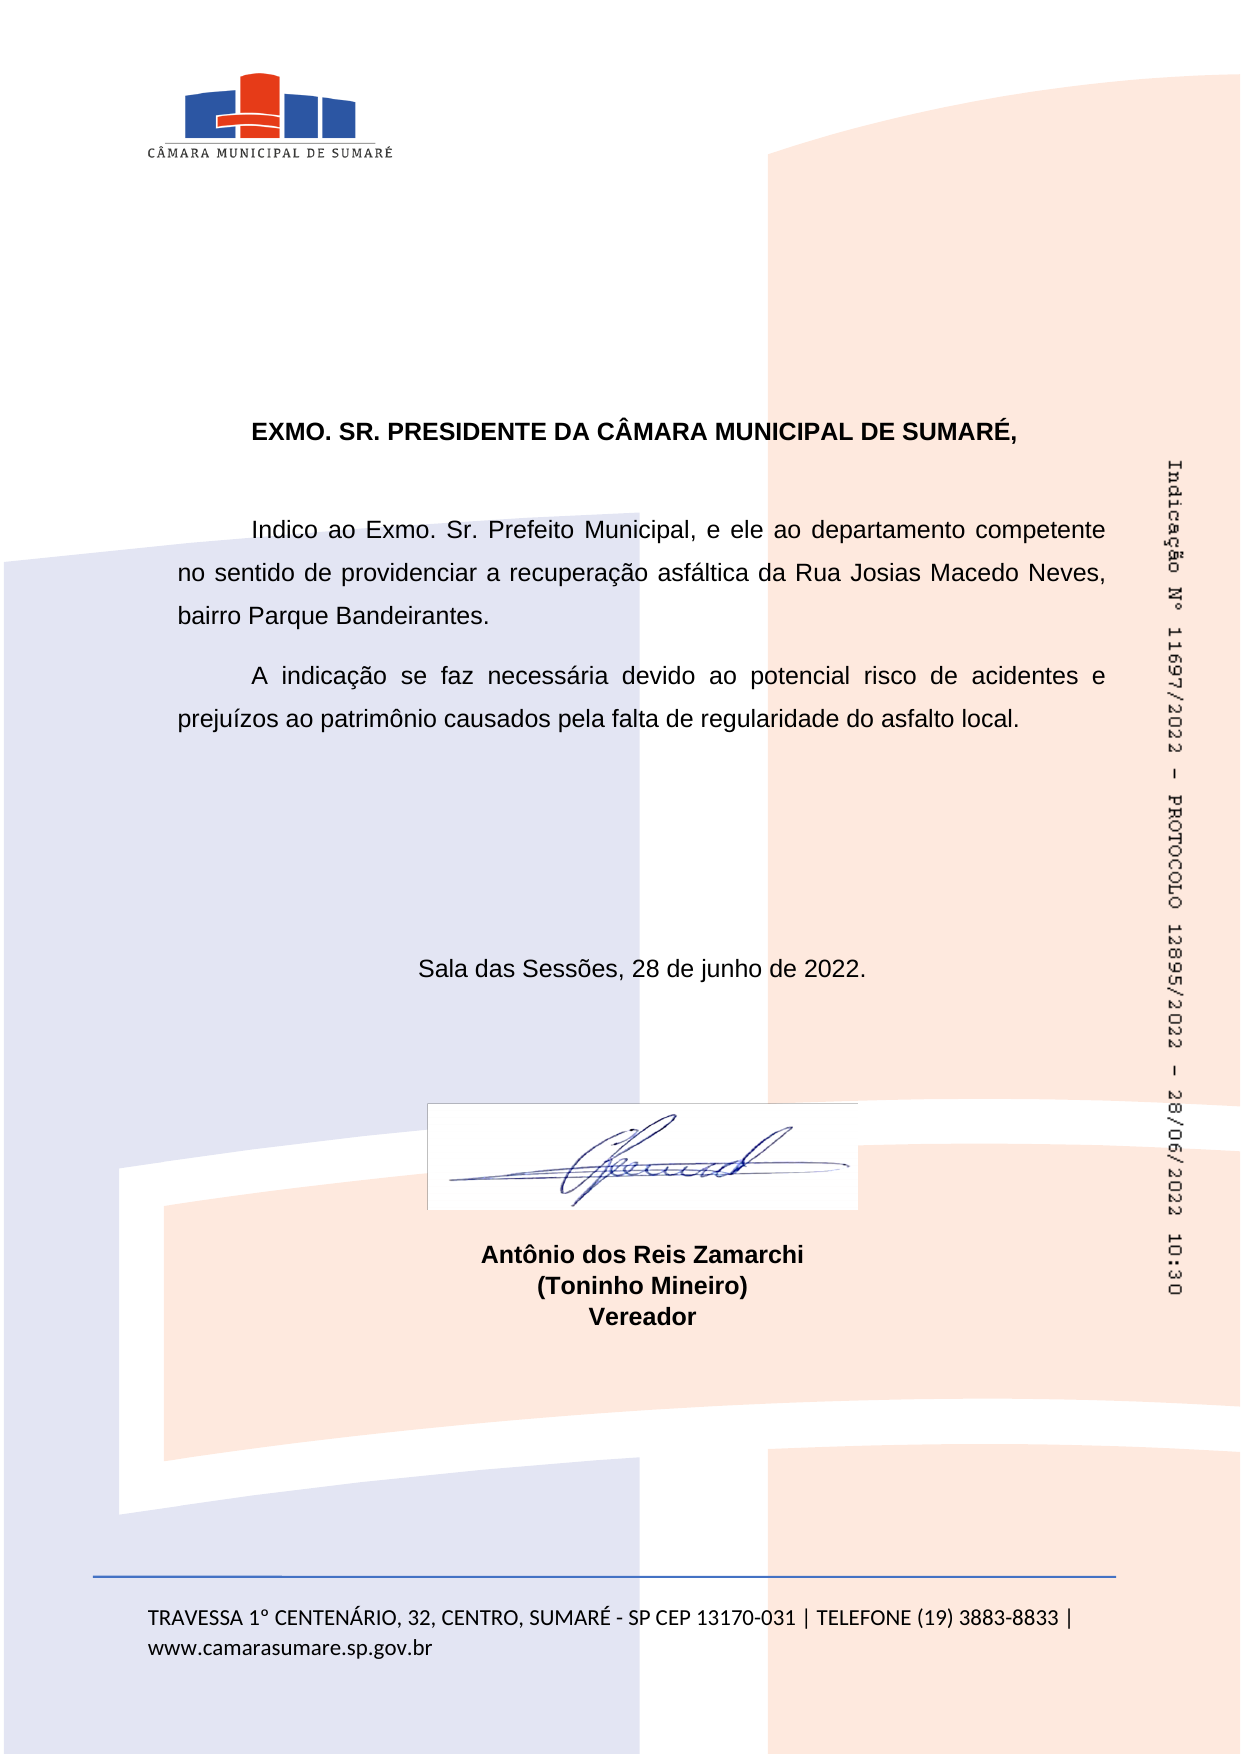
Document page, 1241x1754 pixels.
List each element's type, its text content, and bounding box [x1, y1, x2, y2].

text Vereador [177, 1302, 1107, 1331]
text Indico ao Exmo. Sr. Prefeito Municipal, e ele ao departamento competente no sentido de providenciar a recuperação asfáltica da Rua Josias Macedo Neves, bairro Parque Bandeirantes. [177, 514, 1107, 629]
text Antônio dos Reis Zamarchi [177, 1240, 1107, 1268]
text A indicação se faz necessária devido ao potencial risco de acidentes e prejuízos ao patrimônio causados pela falta de regularidade do asfalto local. [177, 661, 1107, 732]
text Sala das Sessões, 28 de junho de 2022. [177, 954, 1107, 983]
picture [1142, 455, 1205, 1299]
picture [147, 73, 394, 160]
text (Toninho Mineiro) [177, 1271, 1107, 1299]
text EXMO. SR. PRESIDENTE DA CÂMARA MUNICIPAL DE SUMARÉ, [177, 417, 1107, 446]
picture [413, 1097, 872, 1221]
